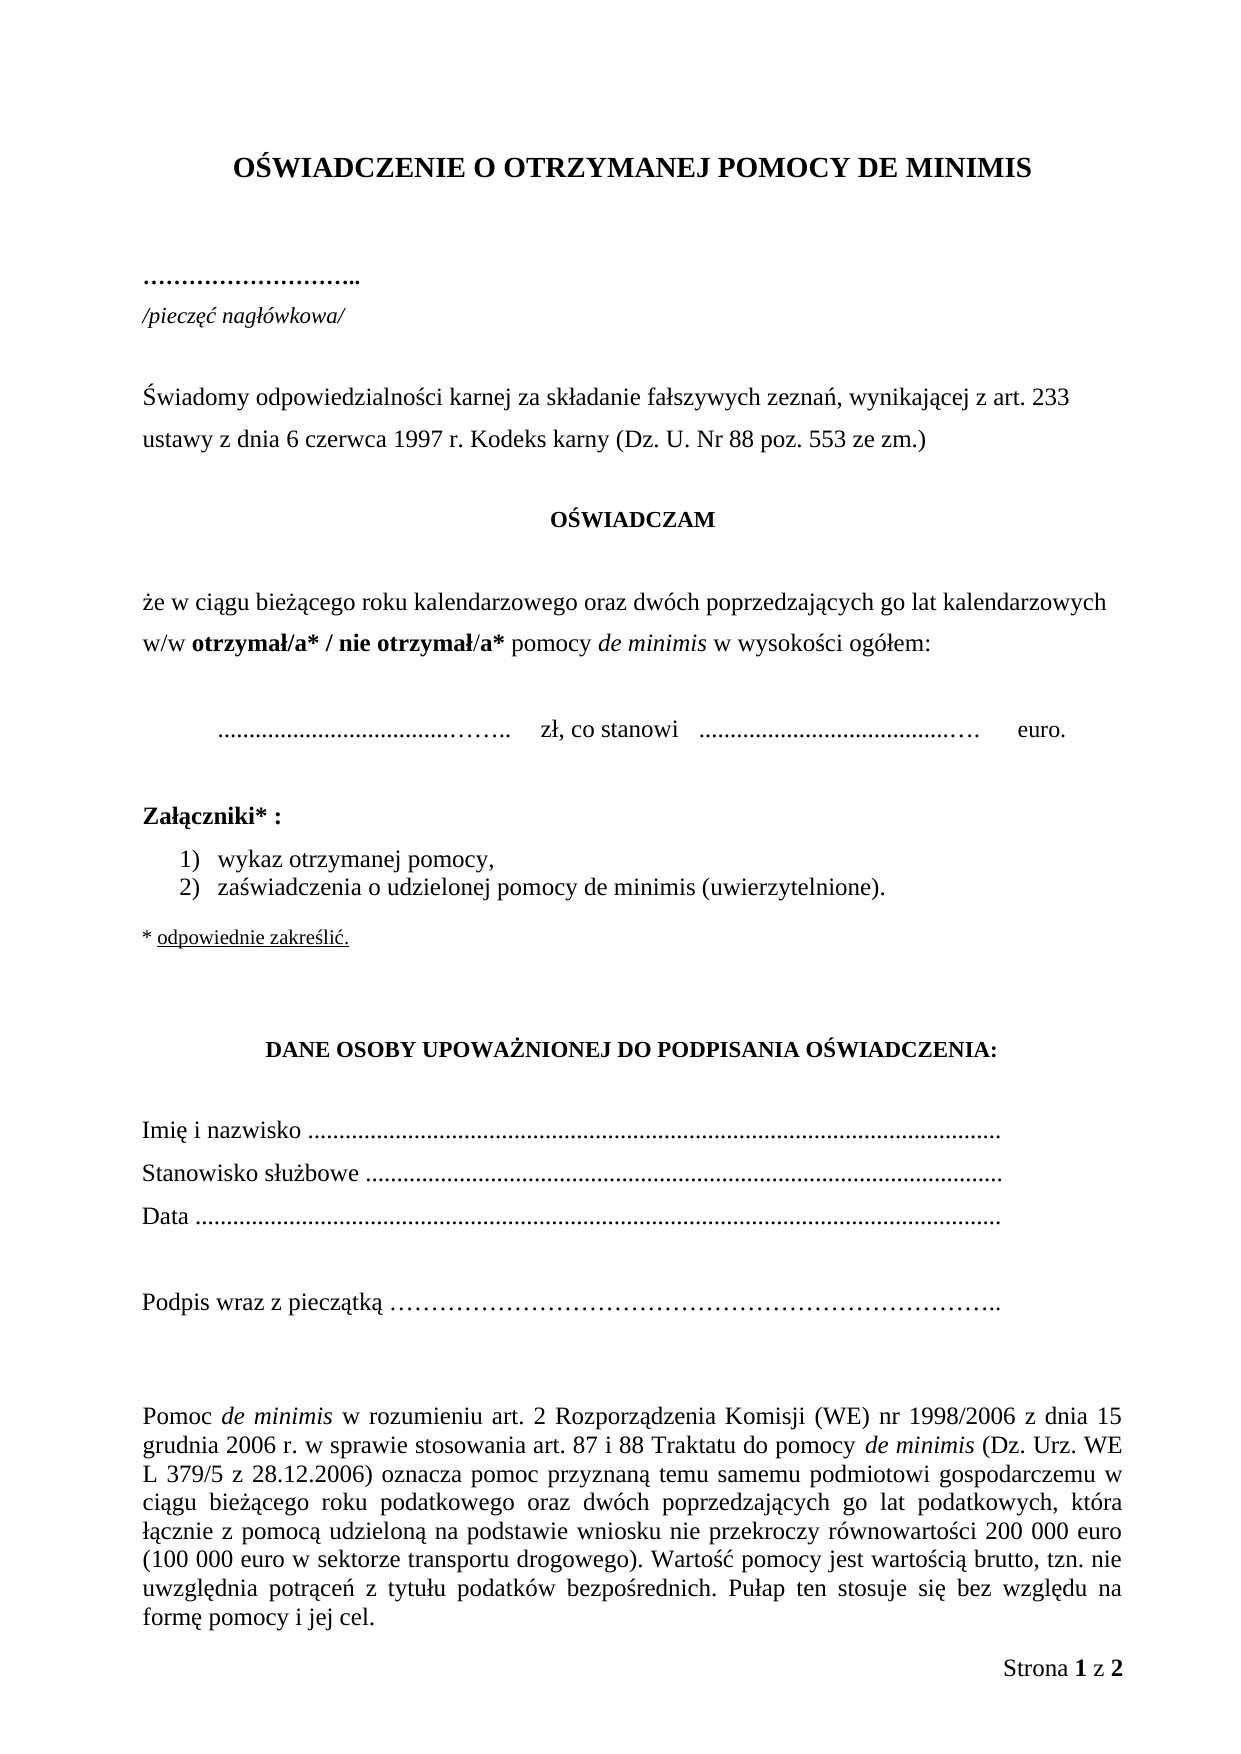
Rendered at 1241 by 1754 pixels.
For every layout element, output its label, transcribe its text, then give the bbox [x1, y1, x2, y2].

text Pomoc de minimis w rozumieniu art. 2 Rozporządzenia Komisji (WE) nr 1998/2006 z dnia 15 grudnia 2006 r. w sprawie stosowania art. 87 i 88 Traktatu do pomocy de minimis (Dz. Urz. WE L 379/5 z 28.12.2006) oznacza pomoc przyznaną temu samemu podmiotowi gospodarczemu w ciągu bieżącego roku podatkowego oraz dwóch poprzedzających go lat podatkowych, która łącznie z pomocą udzieloną na podstawie wniosku nie przekroczy równowartości 200 000 euro (100 000 euro w sektorze transportu drogowego). Wartość pomocy jest wartością brutto, tzn. nie uwzględnia potrąceń z tytułu podatków bezpośrednich. Pułap ten stosuje się bez względu na formę pomocy i jej cel. [142, 1402, 1123, 1630]
text DANE OSOBY UPOWAŻNIONEJ DO PODPISANIA OŚWIADCZENIA: [142, 1036, 1122, 1063]
text Imię i nazwisko ............................................................................................................... [142, 1115, 1123, 1143]
text Świadomy odpowiedzialności karnej za składanie fałszywych zeznań, wynikającej z art. 233 ustawy z dnia 6 czerwca 1997 r. Kodeks karny (Dz. U. Nr 88 poz. 553 ze zm.) [142, 382, 1123, 452]
text ……………………….. [142, 263, 1123, 289]
text Data ................................................................................................................................. [142, 1201, 1123, 1230]
list wykaz otrzymanej pomocy, [179, 844, 1123, 872]
text Załączniki* : [142, 801, 1123, 830]
list odpowiednie zakreślić. [142, 925, 1123, 949]
text /pieczęć nagłówkowa/ [142, 302, 1123, 328]
text że w ciągu bieżącego roku kalendarzowego oraz dwóch poprzedzających go lat kalendarzowych w/w otrzymał/a* / nie otrzymał/a* pomocy de minimis w wysokości ogółem: [142, 587, 1121, 657]
text OŚWIADCZAM [142, 507, 1123, 533]
text OŚWIADCZENIE O OTRZYMANEJ POMOCY DE MINIMIS [142, 150, 1123, 183]
text Podpis wraz z pieczątką ……………………………………………………………….. [142, 1287, 1123, 1316]
text .....................................…….. zł, co stanowi ........................................…. euro. [217, 714, 1123, 743]
list zaświadczenia o udzielonej pomocy de minimis (uwierzytelnione). [179, 872, 1123, 901]
text Stanowisko służbowe ...................................................................................................... [142, 1158, 1123, 1187]
